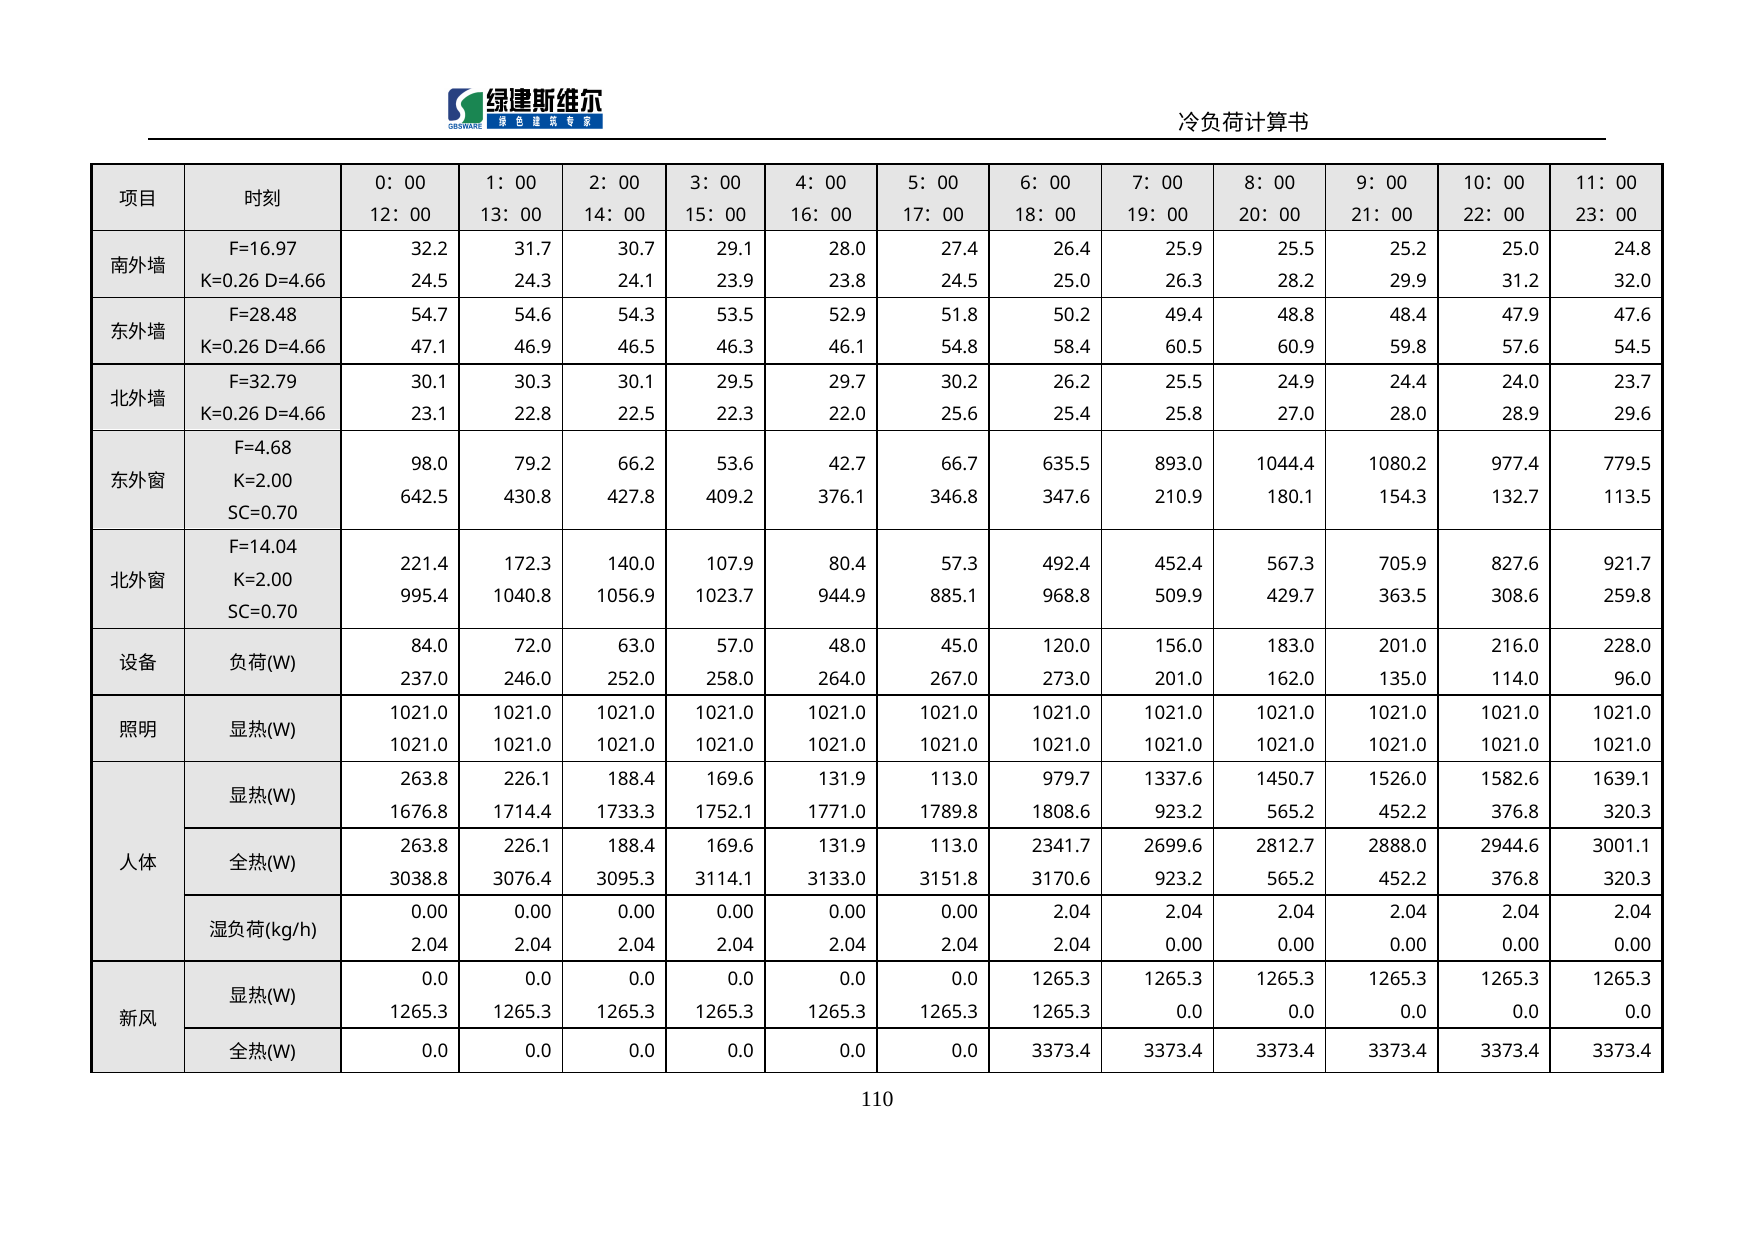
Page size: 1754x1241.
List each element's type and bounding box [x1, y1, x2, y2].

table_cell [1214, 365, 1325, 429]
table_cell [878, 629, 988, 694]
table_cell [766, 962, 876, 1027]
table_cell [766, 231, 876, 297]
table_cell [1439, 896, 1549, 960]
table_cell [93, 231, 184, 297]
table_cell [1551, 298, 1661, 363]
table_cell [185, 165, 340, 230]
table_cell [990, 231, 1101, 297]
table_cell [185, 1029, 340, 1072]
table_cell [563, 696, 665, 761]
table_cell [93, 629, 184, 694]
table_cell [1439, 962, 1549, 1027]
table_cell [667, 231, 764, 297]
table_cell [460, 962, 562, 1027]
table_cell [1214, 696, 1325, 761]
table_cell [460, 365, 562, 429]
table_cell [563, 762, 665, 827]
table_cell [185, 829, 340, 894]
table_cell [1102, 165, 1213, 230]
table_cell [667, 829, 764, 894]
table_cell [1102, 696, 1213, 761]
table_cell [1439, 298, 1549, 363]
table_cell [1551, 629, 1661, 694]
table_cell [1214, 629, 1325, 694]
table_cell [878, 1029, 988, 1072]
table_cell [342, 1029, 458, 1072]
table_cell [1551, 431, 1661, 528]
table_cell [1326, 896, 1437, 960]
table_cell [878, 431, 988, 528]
picture [444, 88, 604, 130]
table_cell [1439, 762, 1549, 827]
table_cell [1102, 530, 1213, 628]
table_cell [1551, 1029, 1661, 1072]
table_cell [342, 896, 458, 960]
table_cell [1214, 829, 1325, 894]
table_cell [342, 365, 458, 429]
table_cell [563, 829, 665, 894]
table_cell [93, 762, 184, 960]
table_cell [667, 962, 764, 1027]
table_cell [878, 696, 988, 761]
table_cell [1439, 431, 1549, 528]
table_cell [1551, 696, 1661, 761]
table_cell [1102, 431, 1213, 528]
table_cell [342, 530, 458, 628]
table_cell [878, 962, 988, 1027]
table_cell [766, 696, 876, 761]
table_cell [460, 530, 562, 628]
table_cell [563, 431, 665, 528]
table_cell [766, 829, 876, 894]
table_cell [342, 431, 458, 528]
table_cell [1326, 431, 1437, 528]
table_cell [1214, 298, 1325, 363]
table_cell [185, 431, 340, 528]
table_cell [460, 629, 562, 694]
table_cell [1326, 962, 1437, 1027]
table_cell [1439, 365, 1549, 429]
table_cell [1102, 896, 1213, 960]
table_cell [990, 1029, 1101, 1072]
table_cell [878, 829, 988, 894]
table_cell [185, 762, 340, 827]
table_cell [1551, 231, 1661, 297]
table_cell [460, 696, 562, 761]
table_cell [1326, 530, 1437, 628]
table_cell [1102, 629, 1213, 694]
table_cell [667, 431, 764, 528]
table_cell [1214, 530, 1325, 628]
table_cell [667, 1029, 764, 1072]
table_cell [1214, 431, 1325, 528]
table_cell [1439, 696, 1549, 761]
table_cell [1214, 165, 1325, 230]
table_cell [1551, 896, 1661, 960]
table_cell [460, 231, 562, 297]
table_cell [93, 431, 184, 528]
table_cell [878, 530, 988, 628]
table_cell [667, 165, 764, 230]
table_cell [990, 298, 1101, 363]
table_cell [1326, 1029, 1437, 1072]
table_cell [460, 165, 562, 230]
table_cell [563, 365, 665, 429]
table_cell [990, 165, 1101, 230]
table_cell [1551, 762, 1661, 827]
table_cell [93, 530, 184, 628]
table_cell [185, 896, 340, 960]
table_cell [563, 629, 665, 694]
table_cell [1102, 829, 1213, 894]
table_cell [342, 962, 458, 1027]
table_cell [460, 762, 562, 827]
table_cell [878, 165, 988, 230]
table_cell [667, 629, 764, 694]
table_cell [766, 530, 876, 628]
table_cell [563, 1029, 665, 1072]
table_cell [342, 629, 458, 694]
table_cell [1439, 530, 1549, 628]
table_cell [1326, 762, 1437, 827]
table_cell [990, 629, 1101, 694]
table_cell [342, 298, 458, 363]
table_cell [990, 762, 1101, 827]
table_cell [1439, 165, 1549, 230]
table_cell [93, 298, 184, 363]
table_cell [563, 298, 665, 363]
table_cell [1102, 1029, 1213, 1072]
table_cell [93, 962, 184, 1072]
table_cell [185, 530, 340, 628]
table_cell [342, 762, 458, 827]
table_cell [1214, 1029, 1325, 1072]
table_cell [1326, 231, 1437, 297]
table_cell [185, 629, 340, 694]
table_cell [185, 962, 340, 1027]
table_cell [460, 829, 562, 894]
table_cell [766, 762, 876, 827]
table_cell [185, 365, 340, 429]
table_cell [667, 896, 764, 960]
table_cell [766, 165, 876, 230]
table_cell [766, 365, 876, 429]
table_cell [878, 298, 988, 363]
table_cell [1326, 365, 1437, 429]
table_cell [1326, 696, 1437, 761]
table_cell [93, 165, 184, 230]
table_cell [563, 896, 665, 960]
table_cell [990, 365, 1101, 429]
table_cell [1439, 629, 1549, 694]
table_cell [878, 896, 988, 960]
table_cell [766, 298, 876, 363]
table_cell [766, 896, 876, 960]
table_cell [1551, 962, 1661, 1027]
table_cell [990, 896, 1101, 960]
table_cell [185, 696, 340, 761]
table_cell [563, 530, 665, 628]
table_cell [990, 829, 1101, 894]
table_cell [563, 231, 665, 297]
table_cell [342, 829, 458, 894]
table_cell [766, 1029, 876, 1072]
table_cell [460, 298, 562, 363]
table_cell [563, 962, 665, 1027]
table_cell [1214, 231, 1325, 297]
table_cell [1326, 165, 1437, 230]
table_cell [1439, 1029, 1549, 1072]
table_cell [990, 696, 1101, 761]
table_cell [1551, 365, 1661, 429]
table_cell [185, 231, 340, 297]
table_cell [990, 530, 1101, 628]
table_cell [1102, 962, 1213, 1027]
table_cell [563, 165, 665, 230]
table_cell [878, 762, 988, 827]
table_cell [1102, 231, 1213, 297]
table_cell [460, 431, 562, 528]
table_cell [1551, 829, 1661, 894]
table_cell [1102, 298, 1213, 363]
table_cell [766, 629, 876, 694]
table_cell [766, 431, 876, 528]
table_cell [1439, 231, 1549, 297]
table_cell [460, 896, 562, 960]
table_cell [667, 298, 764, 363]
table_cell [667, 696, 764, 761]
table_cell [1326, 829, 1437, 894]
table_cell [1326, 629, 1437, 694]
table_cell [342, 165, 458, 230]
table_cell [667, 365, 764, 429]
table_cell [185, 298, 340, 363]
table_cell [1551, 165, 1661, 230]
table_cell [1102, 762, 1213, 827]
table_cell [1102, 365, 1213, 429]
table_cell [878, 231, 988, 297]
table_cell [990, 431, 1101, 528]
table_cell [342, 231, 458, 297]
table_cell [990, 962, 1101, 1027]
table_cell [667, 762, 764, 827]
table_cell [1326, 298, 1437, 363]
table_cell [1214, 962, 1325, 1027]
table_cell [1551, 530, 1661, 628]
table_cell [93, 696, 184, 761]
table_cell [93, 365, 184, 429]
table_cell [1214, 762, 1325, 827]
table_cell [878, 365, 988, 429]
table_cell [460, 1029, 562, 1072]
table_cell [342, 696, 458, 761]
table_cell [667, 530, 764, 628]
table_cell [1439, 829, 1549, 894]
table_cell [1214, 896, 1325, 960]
